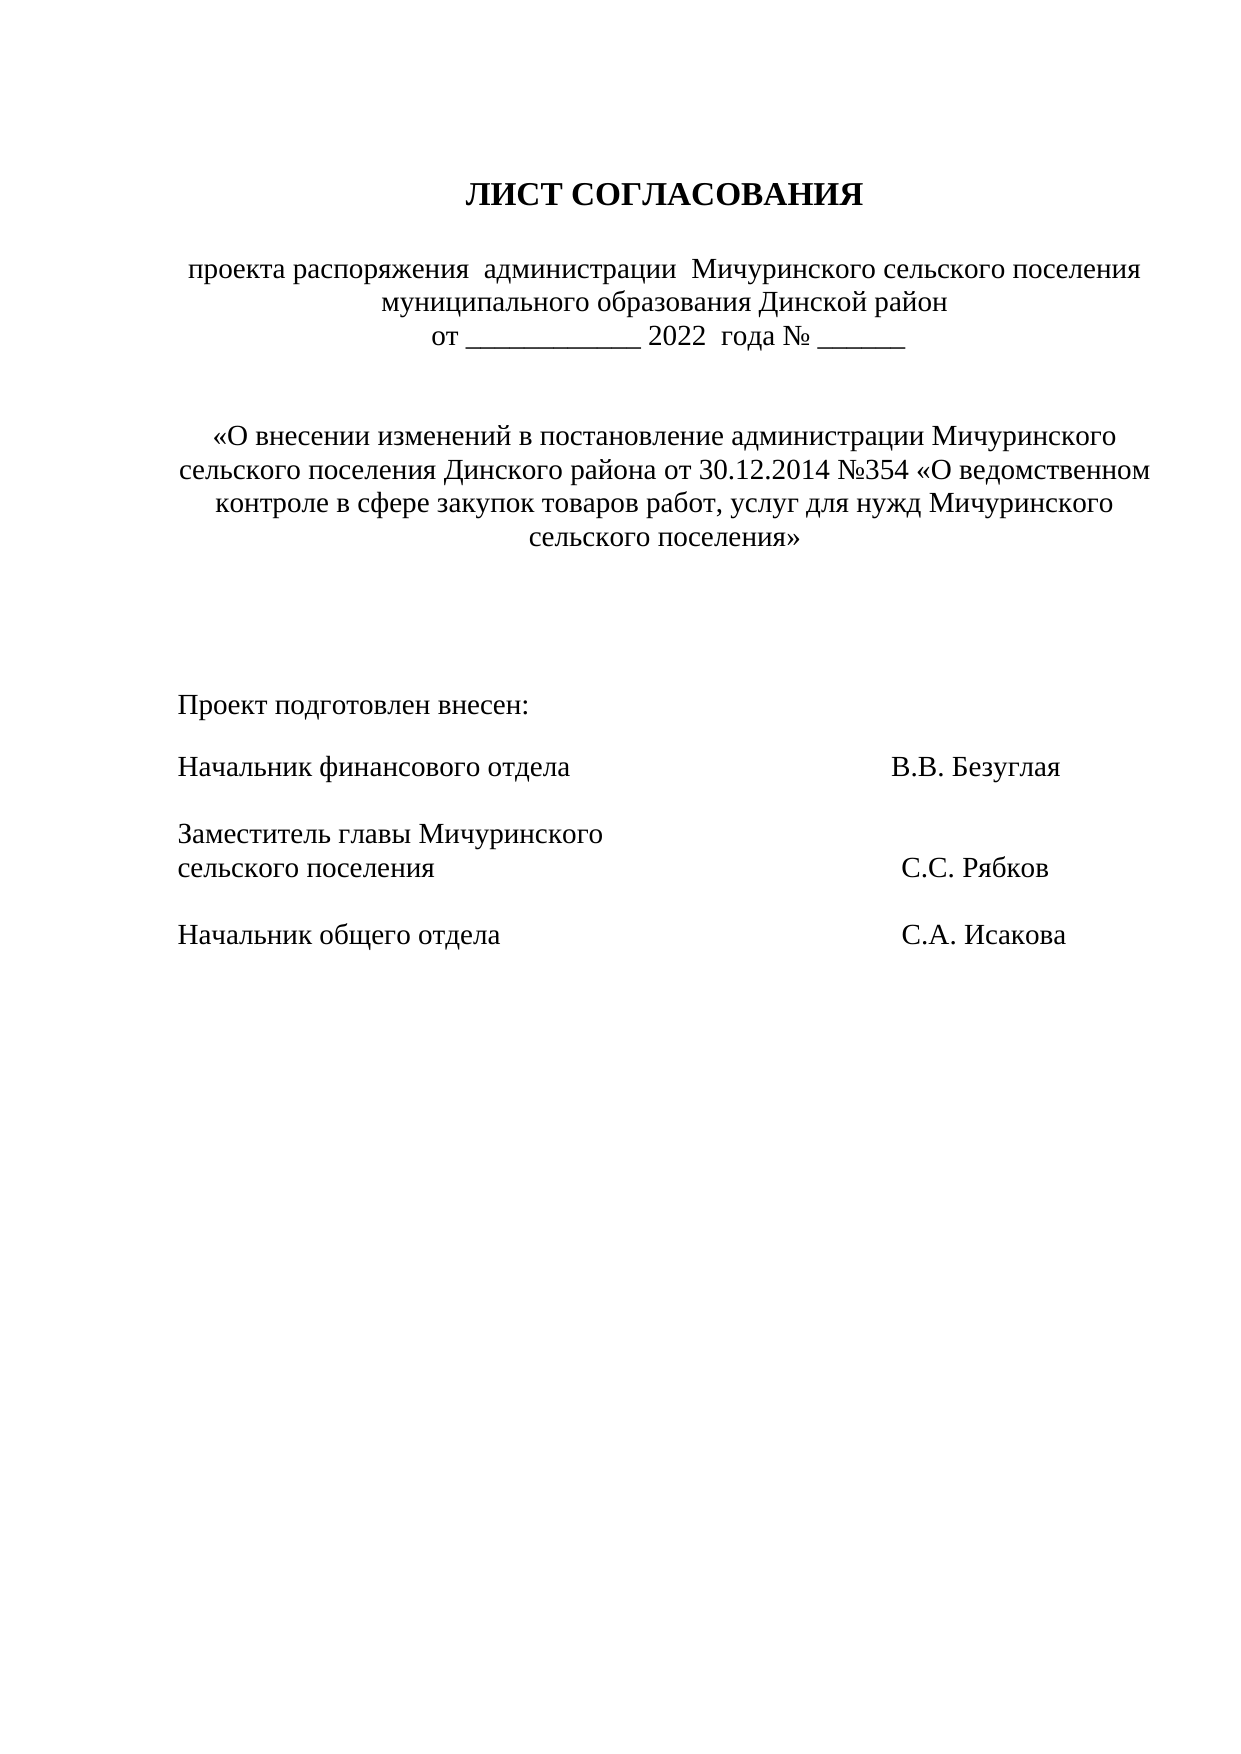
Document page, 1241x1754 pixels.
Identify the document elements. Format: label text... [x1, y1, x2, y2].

text Начальник общего отдела С.А. Исакова [177, 917, 1152, 950]
text ЛИСТ СОГЛАСОВАНИЯ [177, 174, 1152, 212]
text «О внесении изменений в постановление администрации Мичуринского сельского поселения Динского района от 30.12.2014 №354 «О ведомственном контроле в сфере закупок товаров работ, услуг для нужд Мичуринского сельского поселения» [177, 418, 1152, 553]
text проекта распоряжения администрации Мичуринского сельского поселения муниципального образования Динской район [177, 251, 1152, 318]
text сельского поселения С.С. Рябков [177, 850, 1152, 883]
text Начальник финансового отдела В.В. Безуглая [177, 749, 1152, 783]
text Заместитель главы Мичуринского [177, 816, 1152, 850]
text от ____________ 2022 года № ______ [177, 318, 1152, 351]
text Проект подготовлен внесен: [177, 687, 1152, 720]
